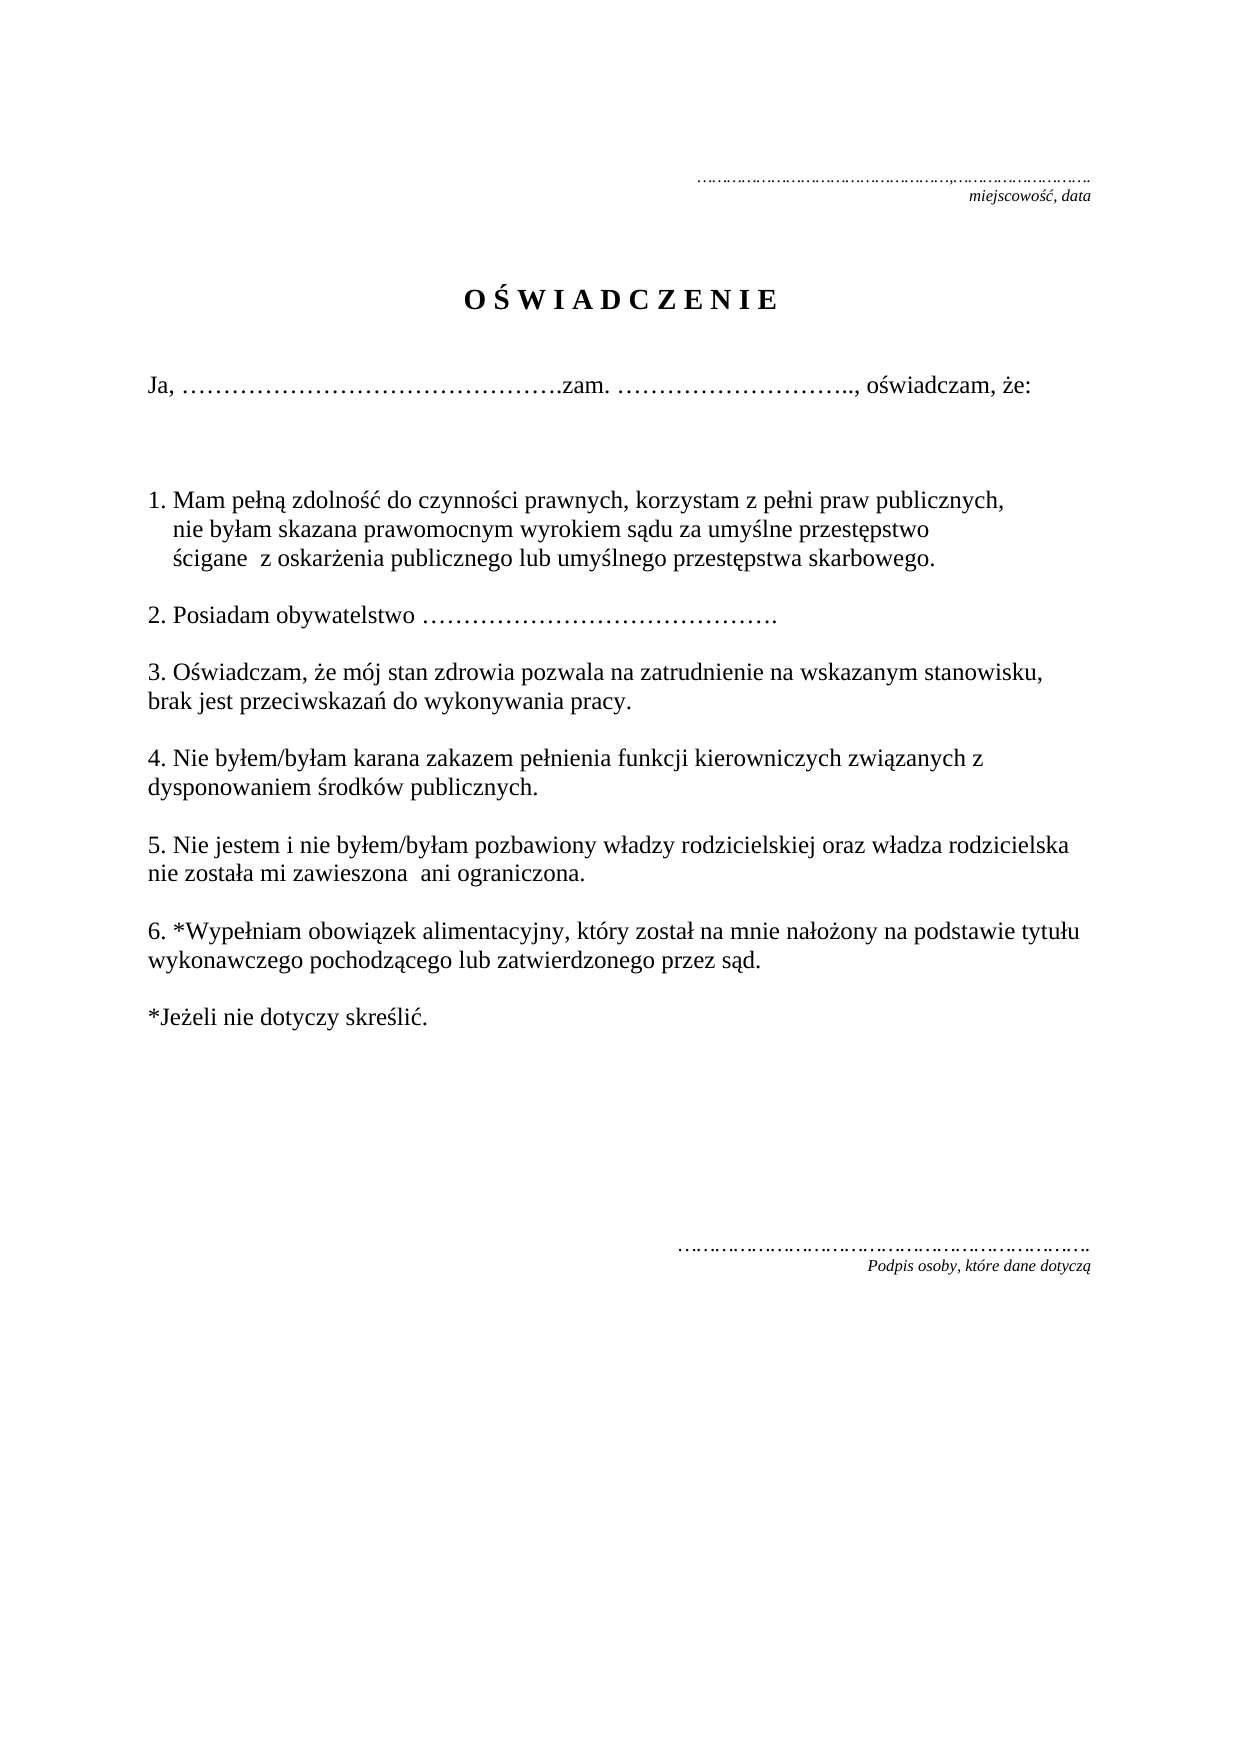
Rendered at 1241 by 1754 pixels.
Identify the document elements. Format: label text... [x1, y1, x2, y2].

text 3. Oświadczam, że mój stan zdrowia pozwala na zatrudnienie na wskazanym stanowisku, brak jest przeciwskazań do wykonywania pracy. [148, 657, 1093, 715]
text *Jeżeli nie dotyczy skreślić. [148, 1002, 1093, 1031]
text 4. Nie byłem/byłam karana zakazem pełnienia funkcji kierowniczych związanych z dysponowaniem środków publicznych. [148, 743, 1093, 801]
text 6. *Wypełniam obowiązek alimentacyjny, który został na mnie nałożony na podstawie tytułu wykonawczego pochodzącego lub zatwierdzonego przez sąd. [148, 916, 1093, 973]
text ……………………………………………,………………………. miejscowość, data [148, 167, 1093, 205]
text 5. Nie jestem i nie byłem/byłam pozbawiony władzy rodzicielskiej oraz władza rodzicielska nie została mi zawieszona ani ograniczona. [148, 830, 1093, 887]
text 2. Posiadam obywatelstwo ……………………………………. [148, 600, 1093, 628]
text O Ś W I A D C Z E N I E [148, 282, 1093, 315]
text Podpis osoby, które dane dotyczą [148, 1256, 1093, 1275]
text Ja, ……………………………………….zam. ……………………….., oświadczam, że: [148, 370, 1093, 399]
text 1. Mam pełną zdolność do czynności prawnych, korzystam z pełni praw publicznych, nie byłam skazana prawomocnym wyrokiem sądu za umyślne przestępstwo ścigane z oskarżenia publicznego lub umyślnego przestępstwa skarbowego. [148, 485, 1093, 600]
text …………………………………………………………. [148, 1231, 1093, 1256]
